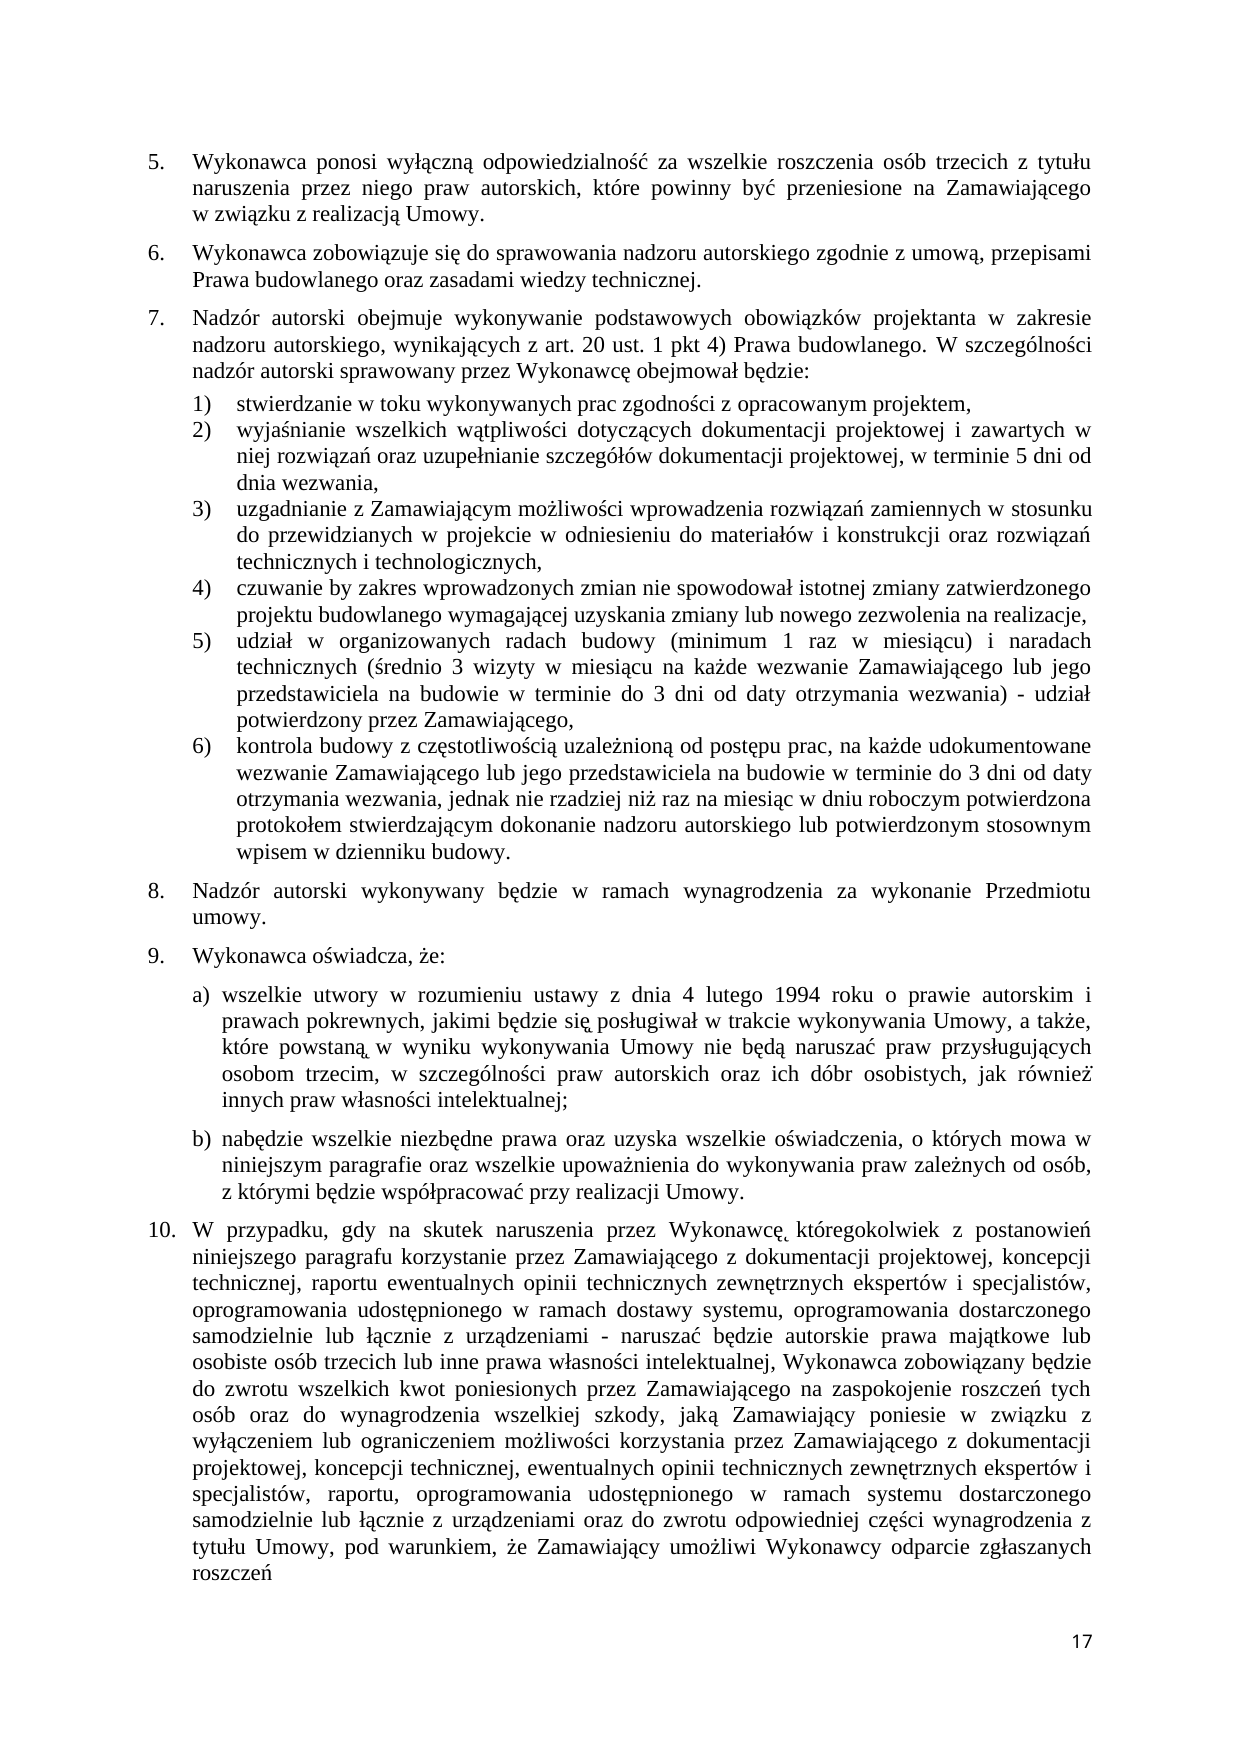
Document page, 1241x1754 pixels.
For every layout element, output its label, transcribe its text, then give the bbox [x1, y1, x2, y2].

list udział w organizowanych radach budowy (minimum 1 raz w miesiącu) i naradach technicznych (średnio 3 wizyty w miesiącu na każde wezwanie Zamawiającego lub jego przedstawiciela na budowie w terminie do 3 dni od daty otrzymania wezwania) - udział potwierdzony przez Zamawiającego, [192, 627, 1092, 732]
list wyjaśnianie wszelkich wątpliwości dotyczących dokumentacji projektowej i zawartych w niej rozwiązań oraz uzupełnianie szczegółów dokumentacji projektowej, w terminie 5 dni od dnia wezwania, [192, 416, 1092, 495]
list uzgadnianie z Zamawiającym możliwości wprowadzenia rozwiązań zamiennych w stosunku do przewidzianych w projekcie w odniesieniu do materiałów i konstrukcji oraz rozwiązań technicznych i technologicznych, [192, 495, 1092, 574]
list Wykonawca oświadcza, że: [148, 942, 1092, 968]
list Nadzór autorski wykonywany będzie w ramach wynagrodzenia za wykonanie Przedmiotu umowy. [148, 877, 1092, 929]
list Wykonawca ponosi wyłączną odpowiedzialność za wszelkie roszczenia osób trzecich z tytułu naruszenia przez niego praw autorskich, które powinny być przeniesione na Zamawiającego w związku z realizacją Umowy. [148, 148, 1093, 227]
list Nadzór autorski obejmuje wykonywanie podstawowych obowiązków projektanta w zakresie nadzoru autorskiego, wynikających z art. 20 ust. 1 pkt 4) Prawa budowlanego. W szczególności nadzór autorski sprawowany przez Wykonawcę obejmował będzie: [148, 304, 1092, 383]
list nabędzie wszelkie niezbędne prawa oraz uzyska wszelkie oświadczenia, o których mowa w niniejszym paragrafie oraz wszelkie upoważnienia do wykonywania praw zależnych od osób, z którymi będzie współpracować przy realizacji Umowy. [192, 1125, 1092, 1204]
list stwierdzanie w toku wykonywanych prac zgodności z opracowanym projektem, [192, 390, 1092, 416]
list kontrola budowy z częstotliwością uzależnioną od postępu prac, na każde udokumentowane wezwanie Zamawiającego lub jego przedstawiciela na budowie w terminie do 3 dni od daty otrzymania wezwania, jednak nie rzadziej niż raz na miesiąc w dniu roboczym potwierdzona protokołem stwierdzającym dokonanie nadzoru autorskiego lub potwierdzonym stosownym wpisem w dzienniku budowy. [192, 732, 1092, 864]
list wszelkie utwory w rozumieniu ustawy z dnia 4 lutego 1994 roku o prawie autorskim i prawach pokrewnych, jakimi będzie się̨ posługiwał w trakcie wykonywania Umowy, a także, które powstaną̨ w wyniku wykonywania Umowy nie będą naruszać praw przysługujących osobom trzecim, w szczególności praw autorskich oraz ich dóbr osobistych, jak również̇ innych praw własności intelektualnej; [192, 981, 1092, 1112]
list Wykonawca zobowiązuje się do sprawowania nadzoru autorskiego zgodnie z umową, przepisami Prawa budowlanego oraz zasadami wiedzy technicznej. [148, 239, 1093, 292]
list czuwanie by zakres wprowadzonych zmian nie spowodował istotnej zmiany zatwierdzonego projektu budowlanego wymagającej uzyskania zmiany lub nowego zezwolenia na realizacje, [192, 574, 1092, 627]
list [148, 1217, 1092, 1586]
